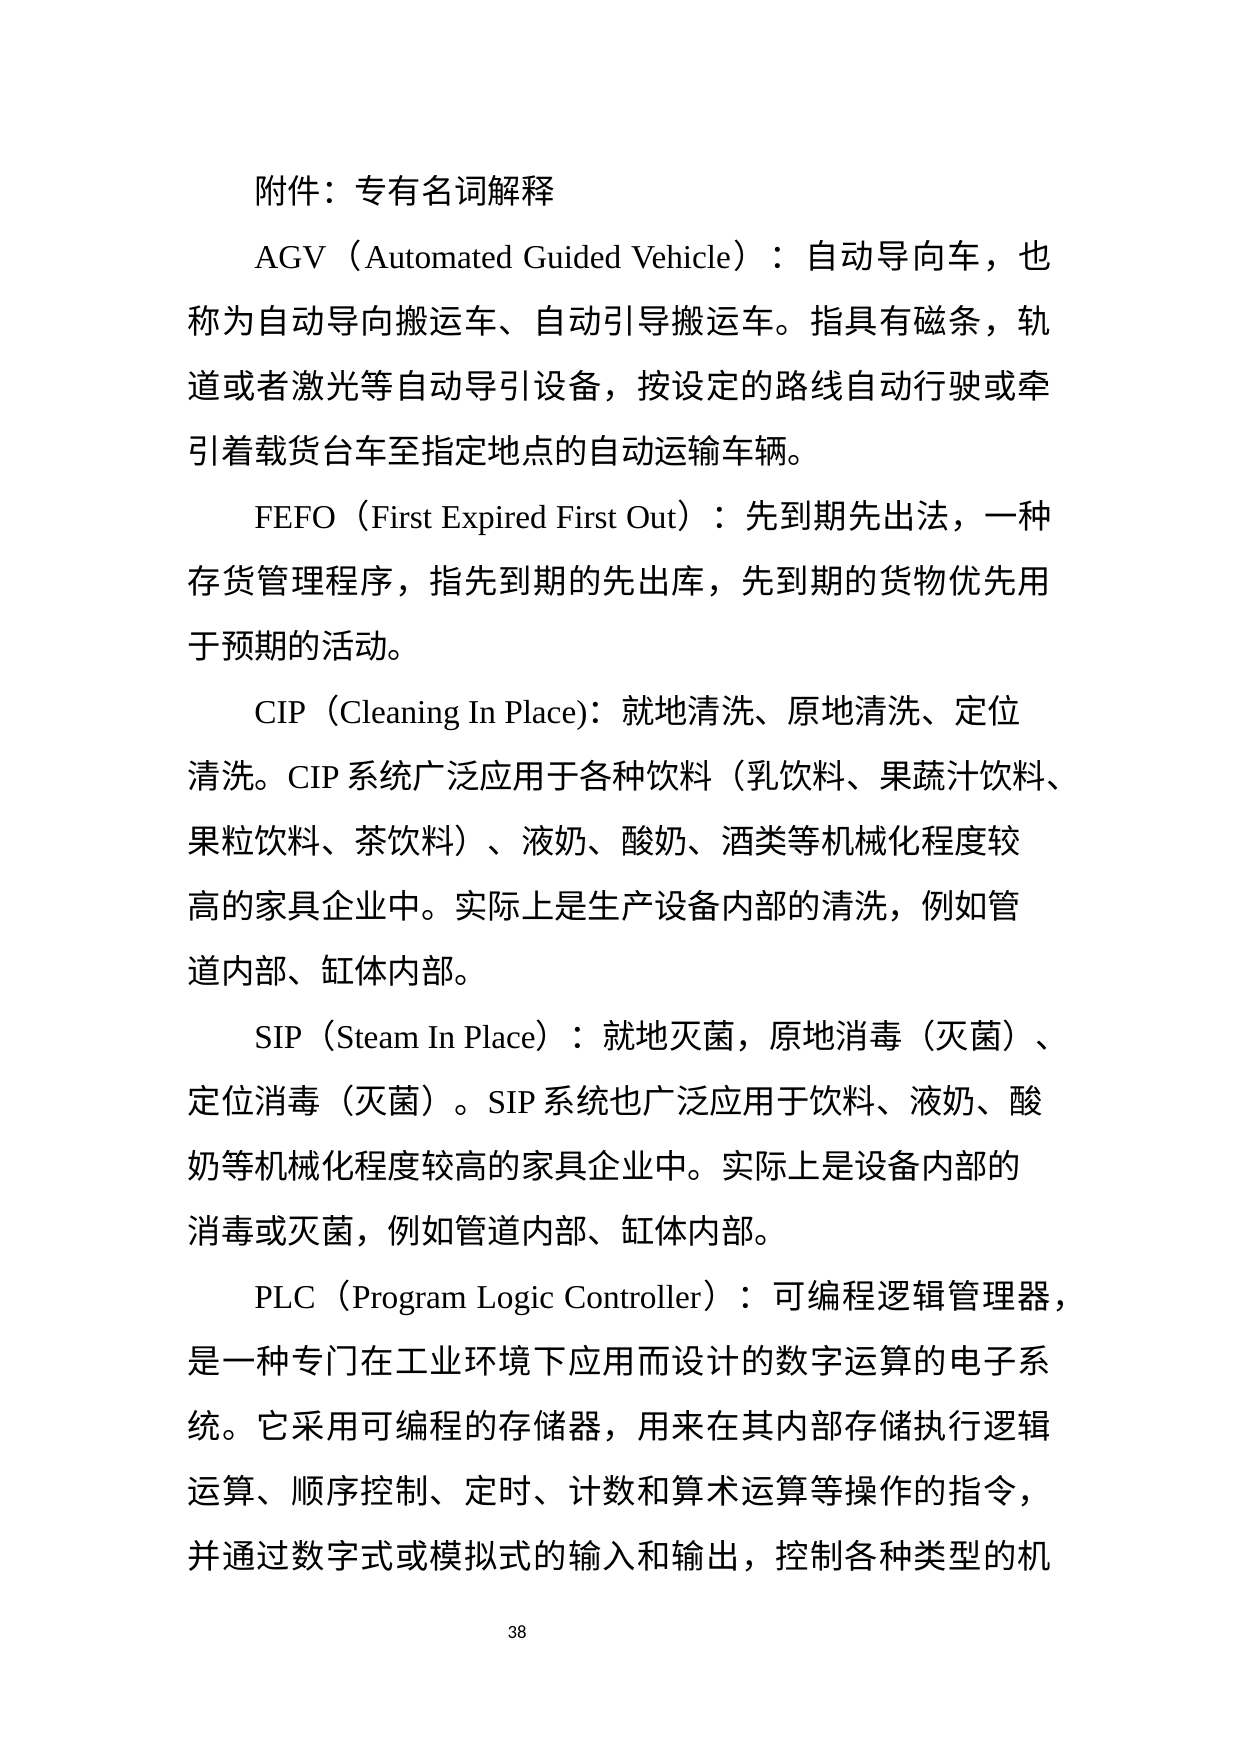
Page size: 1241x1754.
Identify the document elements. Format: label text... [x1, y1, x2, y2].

text FEFO（First Expired First Out）：先到期先出法，一种存货管理程序，指先到期的先出库，先到期的货物优先用于预期的活动。 [187, 481, 1053, 676]
text CIP（Cleaning In Place)：就地清洗、原地清洗、定位清洗。CIP系统广泛应用于各种饮料（乳饮料、果蔬汁饮料、果粒饮料、茶饮料）、液奶、酸奶、酒类等机械化程度较高的家具企业中。实际上是生产设备内部的清洗，例如管道内部、缸体内部。 [187, 676, 1053, 1001]
text AGV（Automated Guided Vehicle）：自动导向车，也称为自动导向搬运车、自动引导搬运车。指具有磁条，轨道或者激光等自动导引设备，按设定的路线自动行驶或牵引着载货台车至指定地点的自动运输车辆。 [187, 221, 1053, 481]
text SIP（Steam In Place）：就地灭菌，原地消毒（灭菌）、定位消毒（灭菌）。SIP系统也广泛应用于饮料、液奶、酸奶等机械化程度较高的家具企业中。实际上是设备内部的消毒或灭菌，例如管道内部、缸体内部。 [187, 1001, 1053, 1261]
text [187, 1261, 1053, 1586]
text 附件：专有名词解释 [187, 156, 1053, 221]
